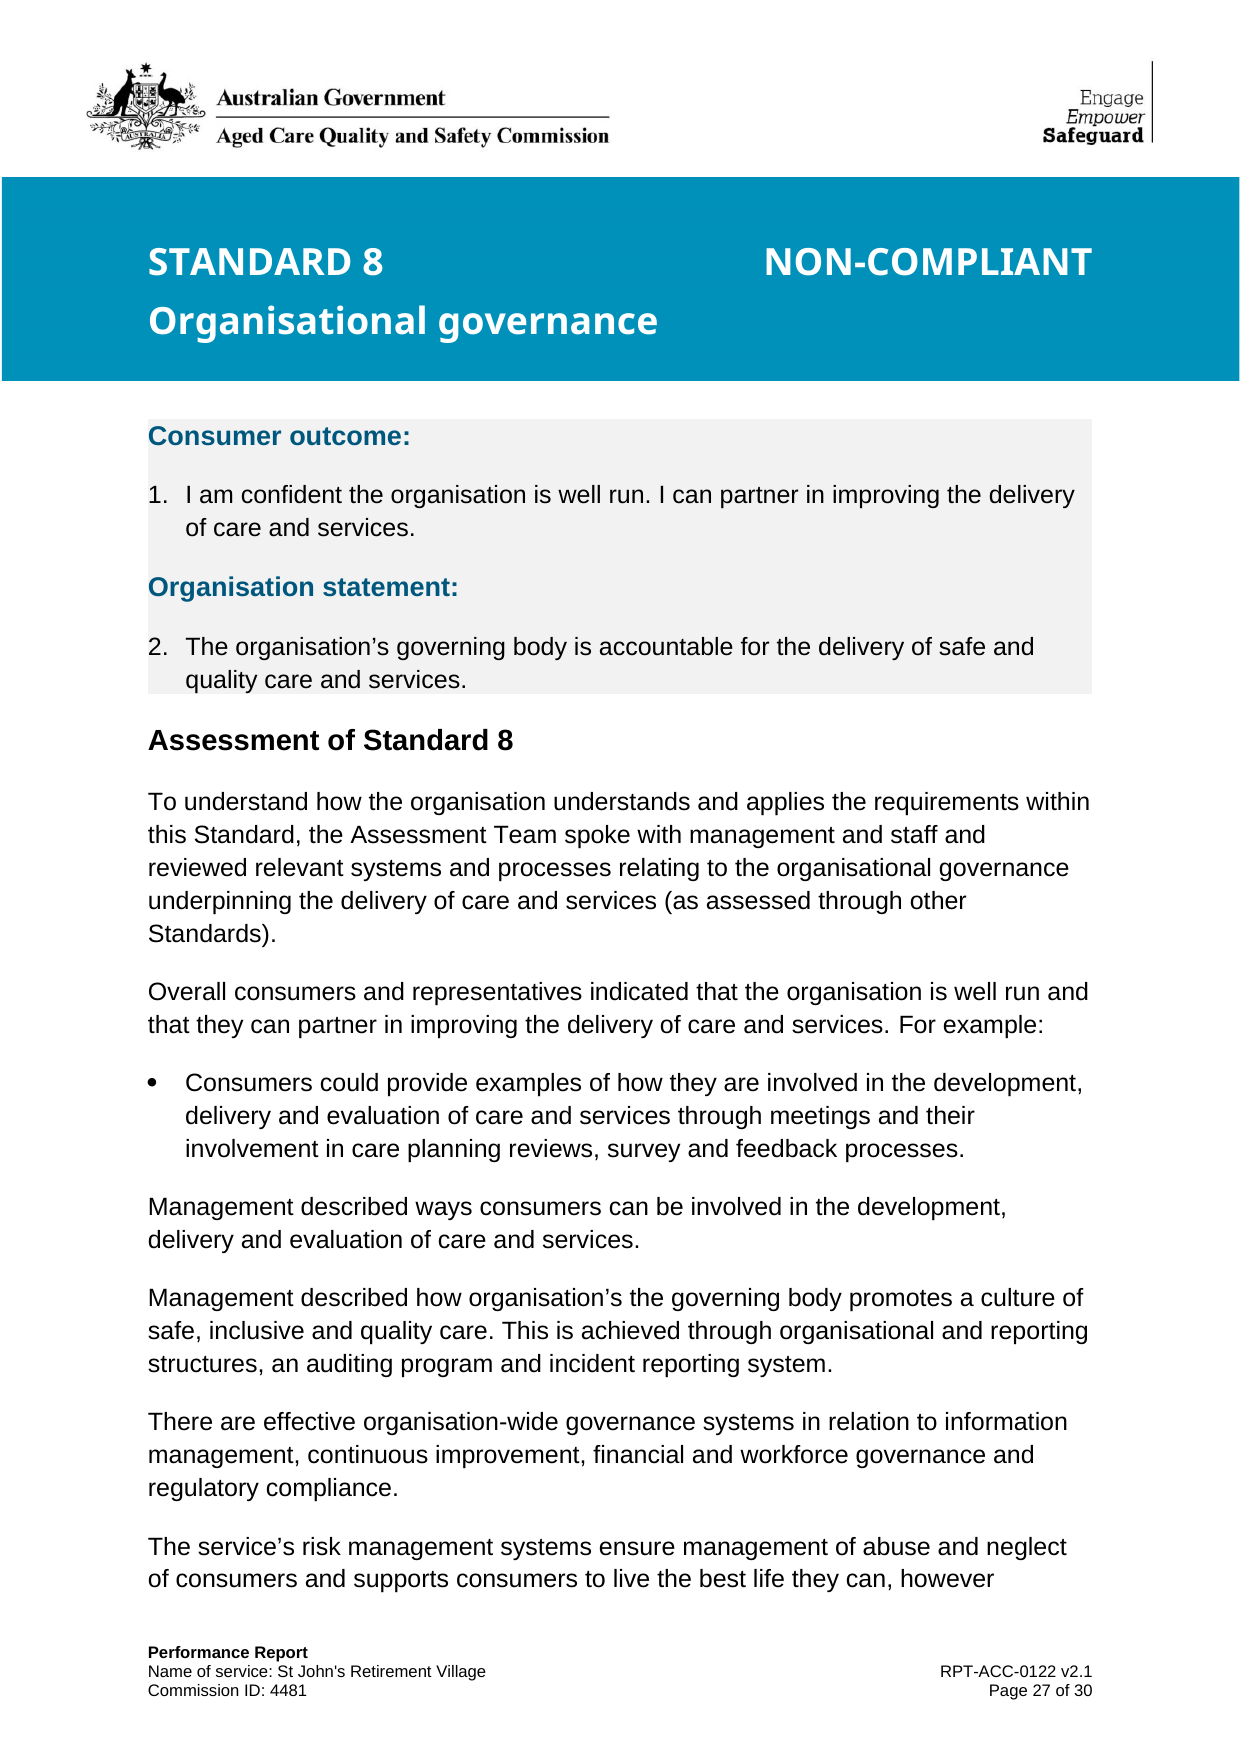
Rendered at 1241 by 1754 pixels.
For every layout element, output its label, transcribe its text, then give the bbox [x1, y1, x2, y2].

text To understand how the organisation understands and applies the requirements within this Standard, the Assessment Team spoke with management and staff and reviewed relevant systems and processes relating to the organisational governance underpinning the delivery of care and services (as assessed through other Standards). [148, 787, 1092, 948]
text There are effective organisation-wide governance systems in relation to information management, continuous improvement, financial and workforce governance and regulatory compliance. [148, 1407, 1092, 1502]
text Management described how organisation’s the governing body promotes a culture of safe, inclusive and quality care. This is achieved through organisational and reporting structures, an auditing program and incident reporting system. [148, 1283, 1092, 1378]
subtitle Assessment of Standard 8 [148, 723, 1092, 757]
picture [0, 1, 1241, 171]
list The organisation’s governing body is accountable for the delivery of safe and quality care and services. [148, 632, 1092, 694]
text Overall consumers and representatives indicated that the organisation is well run and that they can partner in improving the delivery of care and services. For example: [148, 977, 1092, 1039]
text Management described ways consumers can be involved in the development, delivery and evaluation of care and services. [148, 1192, 1092, 1254]
subtitle Consumer outcome: [148, 419, 1092, 451]
subtitle Organisation statement: [148, 571, 1092, 603]
subtitle STANDARD 8 NON-COMPLIANT Organisational governance [148, 236, 1092, 345]
list I am confident the organisation is well run. I can partner in improving the delivery of care and services. [148, 480, 1092, 542]
list Consumers could provide examples of how they are involved in the development, delivery and evaluation of care and services through meetings and their involvement in care planning reviews, survey and feedback processes. [148, 1068, 1092, 1163]
